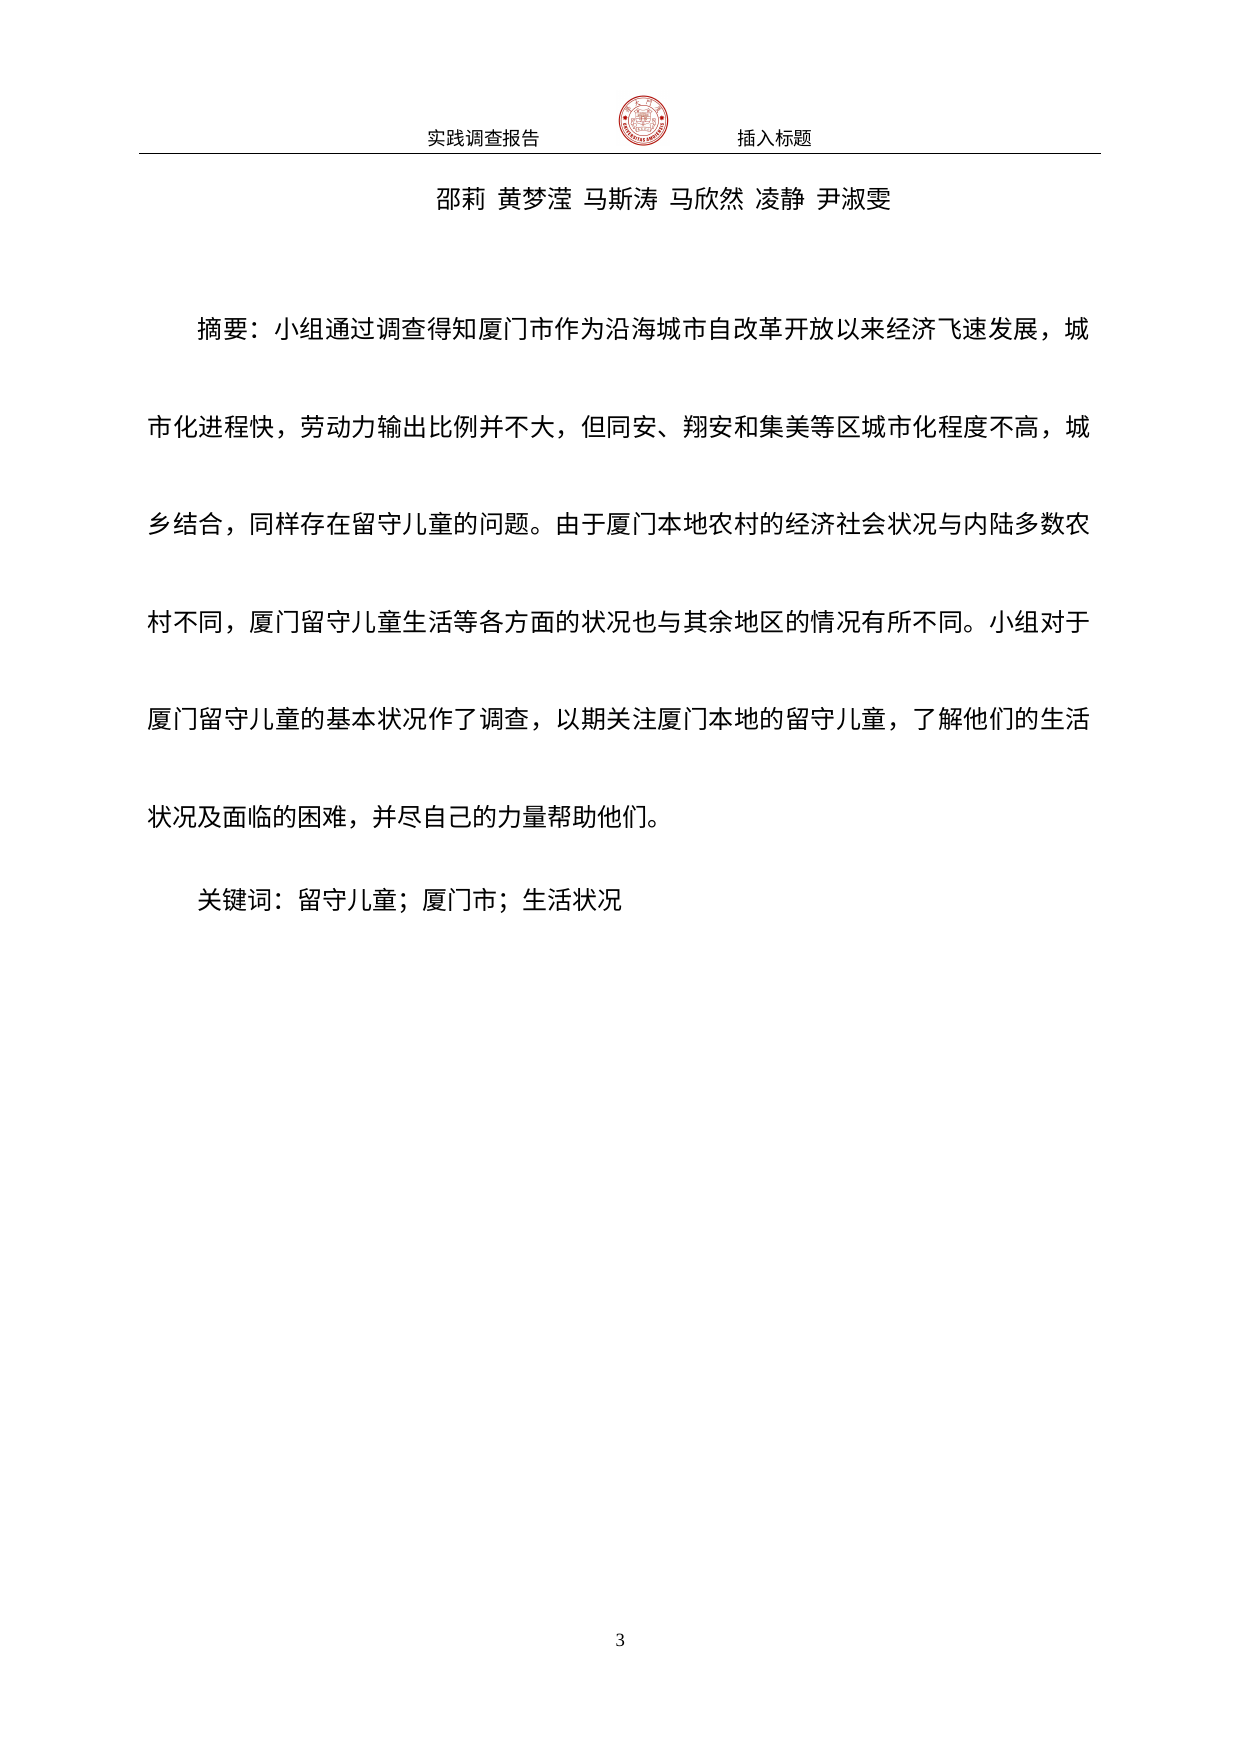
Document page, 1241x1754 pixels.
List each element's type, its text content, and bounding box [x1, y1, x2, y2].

text 关键词：留守儿童；厦门市；生活状况 [148, 866, 1092, 931]
picture [615, 90, 671, 146]
text 邵莉 黄梦滢 马斯涛 马欣然 凌静 尹淑雯 [148, 165, 1092, 230]
text 摘要：小组通过调查得知厦门市作为沿海城市自改革开放以来经济飞速发展，城市化进程快，劳动力输出比例并不大，但同安、翔安和集美等区城市化程度不高，城乡结合，同样存在留守儿童的问题。由于厦门本地农村的经济社会状况与内陆多数农村不同，厦门留守儿童生活等各方面的状况也与其余地区的情况有所不同。小组对于厦门留守儿童的基本状况作了调查，以期关注厦门本地的留守儿童，了解他们的生活状况及面临的困难，并尽自己的力量帮助他们。 [148, 295, 1092, 848]
